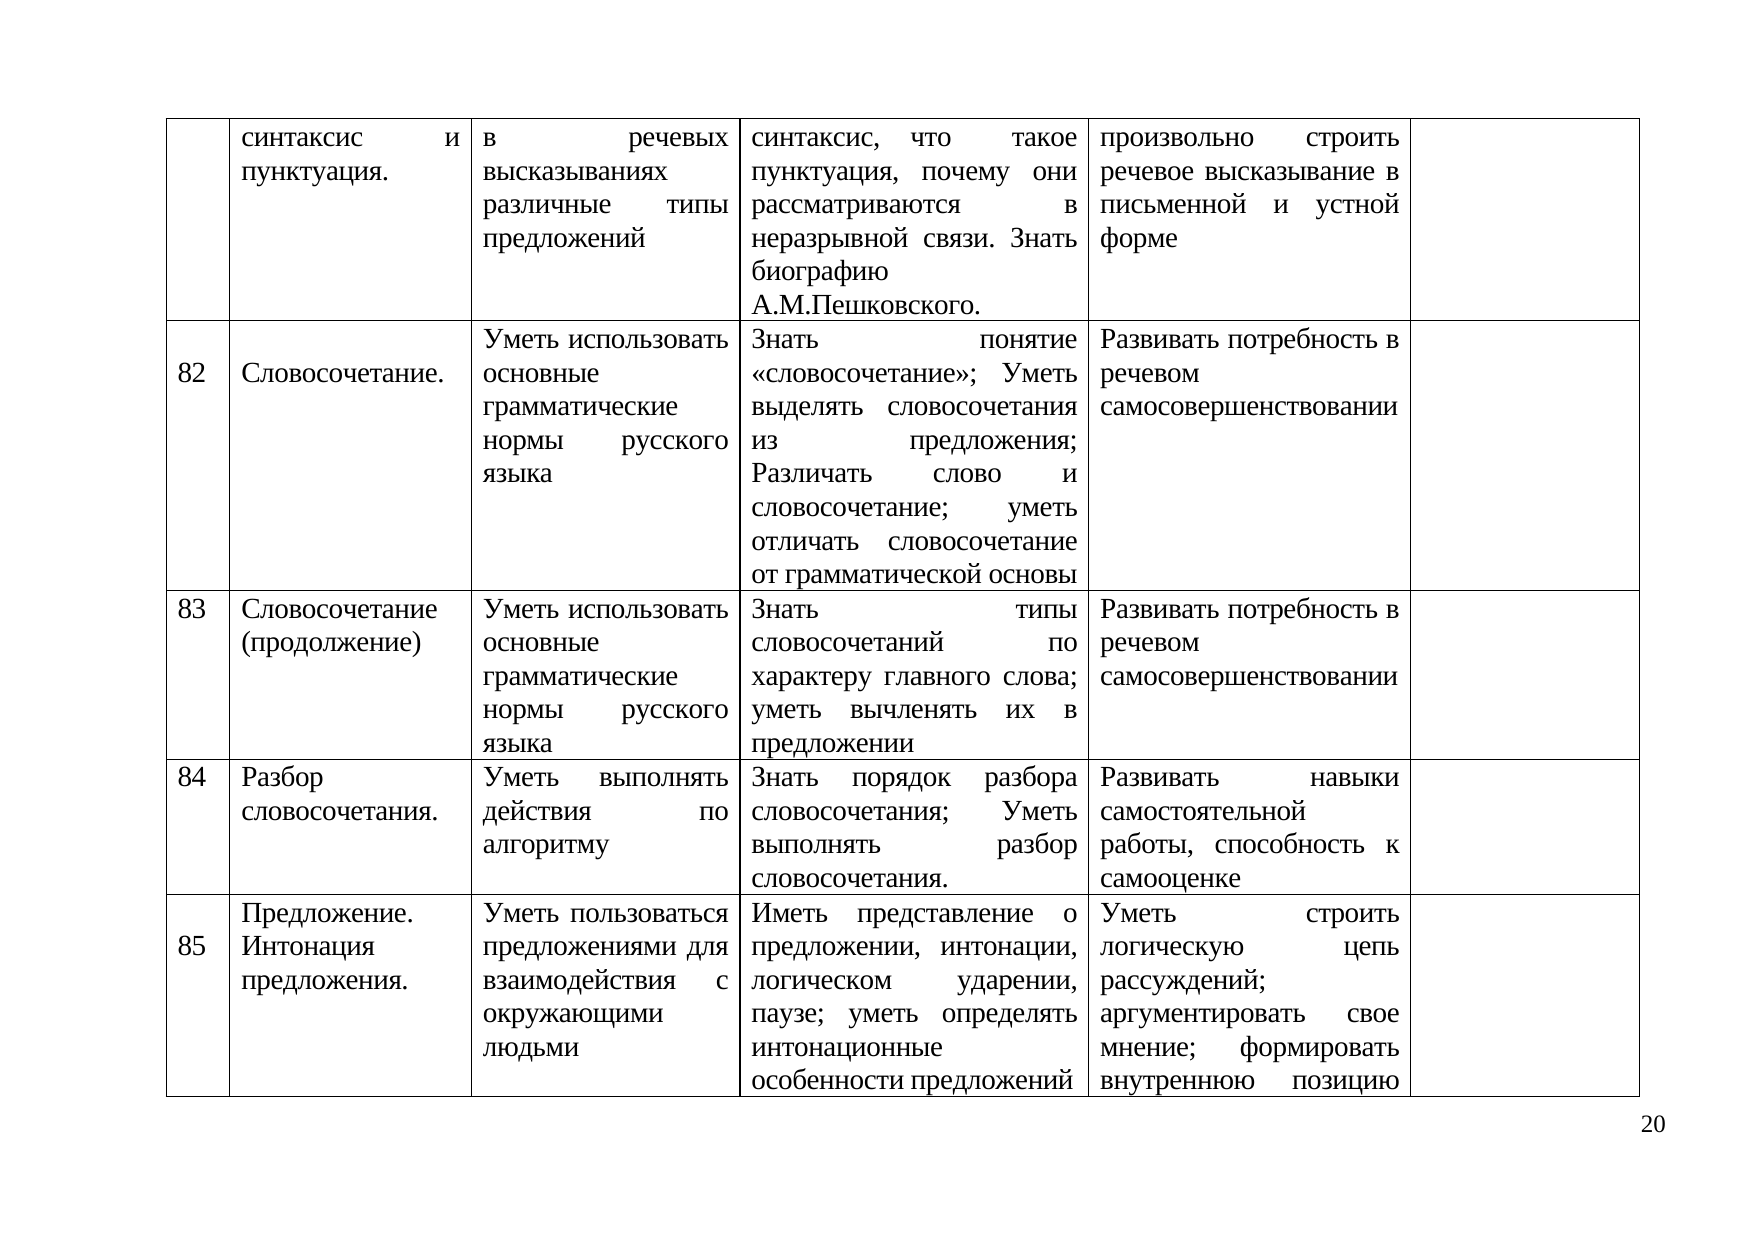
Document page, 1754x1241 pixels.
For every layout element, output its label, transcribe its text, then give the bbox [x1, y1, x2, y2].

table_cell 82 [167, 321, 229, 590]
table_cell Уметь выполнять действия по алгоритму [472, 760, 739, 894]
table_cell 83 [167, 591, 229, 758]
table_cell Знать порядок разбора словосочетания; Уметь выполнять разбор словосочетания. [741, 760, 1088, 894]
table_cell Уметь использовать основные грамматические нормы русского языка [472, 591, 739, 758]
table_cell Развивать навыки самостоятельной работы, способность к самооценке [1089, 760, 1410, 894]
table_cell Развивать потребность в речевом самосовершенствовании [1089, 321, 1410, 590]
table_cell [1411, 119, 1639, 320]
table_cell 84 [167, 760, 229, 894]
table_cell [230, 895, 471, 1096]
table_cell Знать понятие «словосочетание»; Уметь выделять словосочетания из предложения; Различать слово и словосочетание; уметь отличать словосочетание от грамматической основы [741, 321, 1088, 590]
table_cell Словосочетание (продолжение) [230, 591, 471, 758]
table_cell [741, 119, 1088, 320]
table_cell [1411, 760, 1639, 894]
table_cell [741, 895, 1088, 1096]
table_cell [1411, 895, 1639, 1096]
table_cell Словосочетание. [230, 321, 471, 590]
table_cell Развивать потребность в речевом самосовершенствовании [1089, 591, 1410, 758]
table_cell [1411, 321, 1639, 590]
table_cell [1089, 119, 1410, 320]
table_cell Разбор словосочетания. [230, 760, 471, 894]
table_cell Уметь использовать основные грамматические нормы русского языка [472, 321, 739, 590]
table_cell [472, 119, 739, 320]
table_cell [472, 895, 739, 1096]
table_cell [1411, 591, 1639, 758]
table_cell Знать типы словосочетаний по характеру главного слова; уметь вычленять их в предложении [741, 591, 1088, 758]
table_cell 85 [167, 895, 229, 1096]
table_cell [1089, 895, 1410, 1096]
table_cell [230, 119, 471, 320]
table_cell 81 [167, 119, 229, 320]
